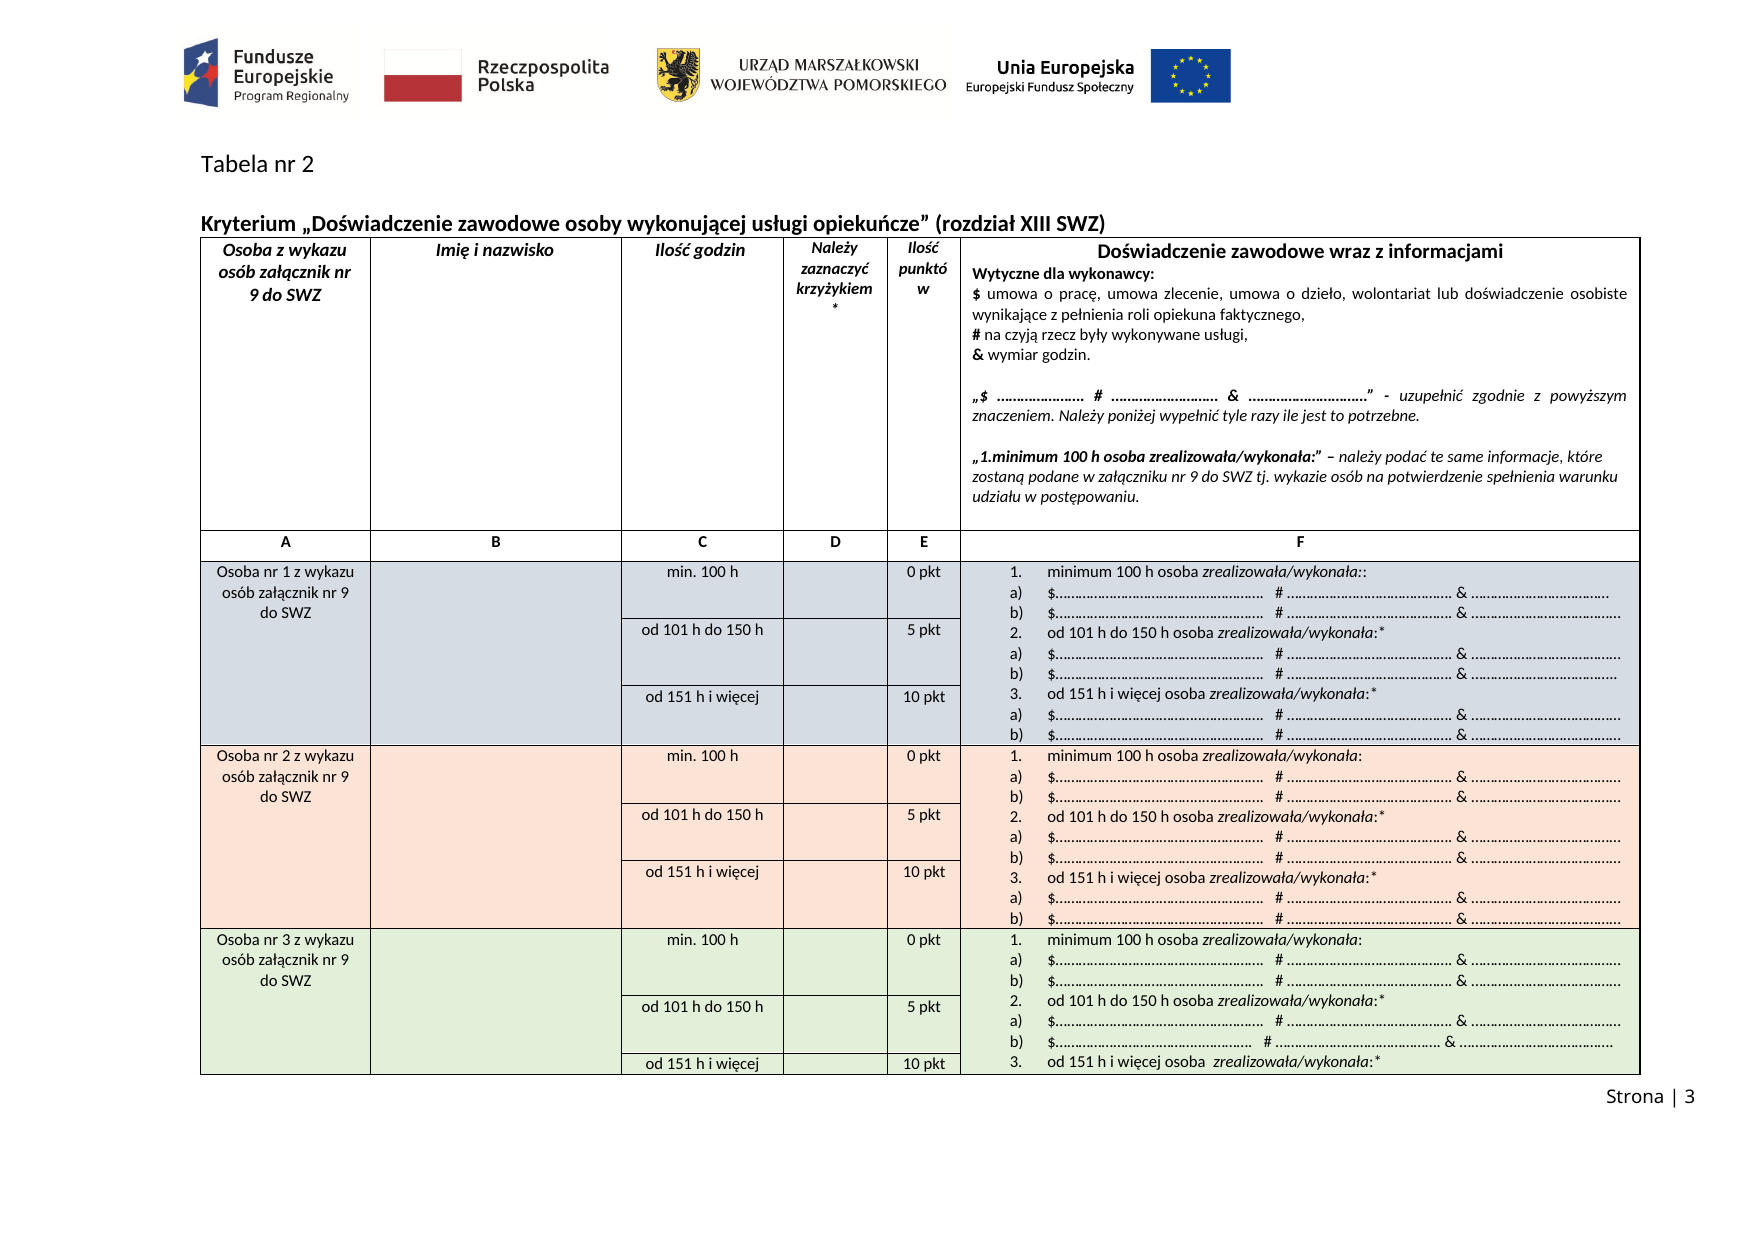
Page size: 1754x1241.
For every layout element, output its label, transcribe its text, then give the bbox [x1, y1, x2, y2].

table_cell 0 pkt [888, 929, 960, 995]
table_cell 0 pkt [888, 562, 960, 618]
table_cell od 101 h do 150 h [622, 619, 783, 685]
table_cell minimum 100 h osoba zrealizowała/wykonała: $………………………………..……………. # ……………………………………. & ………………………………… $………………………………..……………. # ……………………………………. & ………………………………… od 101 h do 150 h osoba zrealizowała/wykonała:* $………………………………..……………. # ……………………………………. & ………………………………… $………………………………..…………. # ……………………………………. & …………………………………. od 151 h i więcej osoba zrealizowała/wykonała:* $………………………………..……………. # ……………………………………. & ………………………………… $………………………………..……………. # ……………………………………. & ………………………………… [961, 929, 1639, 1074]
table_cell F [961, 531, 1639, 561]
table_cell [784, 1054, 887, 1074]
table_cell [784, 804, 887, 860]
table_header Doświadczenie zawodowe wraz z informacjami Wytyczne dla wykonawcy: $ umowa o pracę, umowa zlecenie, umowa o dzieło, wolontariat lub doświadczenie osobiste wynikające z pełnienia roli opiekuna faktycznego, # na czyją rzecz były wykonywane usługi, & wymiar godzin. „$ …………………. # ……………………… & …………………………” - uzupełnić zgodnie z powyższym znaczeniem. Należy poniżej wypełnić tyle razy ile jest to potrzebne. „1.minimum 100 h osoba zrealizowała/wykonała:” – należy podać te same informacje, które zostaną podane w załączniku nr 9 do SWZ tj. wykazie osób na potwierdzenie spełnienia warunku udziału w postępowaniu. [961, 238, 1639, 530]
table_cell od 101 h do 150 h [622, 996, 783, 1052]
list Kryterium „Doświadczenie zawodowe osoby wykonującej usługi opiekuńcze” (rozdział XIII SWZ) [201, 209, 1695, 237]
table_cell minimum 100 h osoba zrealizowała/wykonała:: $………………………………..……………. # ……………………………………. & ……………………………… $………………………………..……………. # ……………………………………. & ………………………………… od 101 h do 150 h osoba zrealizowała/wykonała:* $………………………………..……………. # ……………………………………. & ………………………………… $………………………………..……………. # ……………………………………. & ……………………………….. od 151 h i więcej osoba zrealizowała/wykonała:* $………………………………..……………. # ……………………………………. & ………………………………… $………………………………..……………. # ……………………………………. & ………………………………… [961, 562, 1639, 744]
table_header Imię i nazwisko [371, 238, 621, 530]
table_cell Osoba nr 1 z wykazu osób załącznik nr 9 do SWZ [201, 562, 370, 744]
table_cell [784, 686, 887, 744]
table_cell Osoba nr 2 z wykazu osób załącznik nr 9 do SWZ [201, 746, 370, 928]
table_cell 10 pkt [888, 1054, 960, 1074]
table_cell 0 pkt [888, 746, 960, 803]
table_cell min. 100 h [622, 929, 783, 995]
table_cell B [371, 531, 621, 561]
table_cell 10 pkt [888, 686, 960, 744]
table_cell E [888, 531, 960, 561]
table_cell 5 pkt [888, 804, 960, 860]
table_cell od 151 h i więcej [622, 1054, 783, 1074]
table_cell [784, 619, 887, 685]
table_header Ilość godzin [622, 238, 783, 530]
table_cell [371, 746, 621, 928]
table_cell A [201, 531, 370, 561]
table_header Osoba z wykazu osób załącznik nr 9 do SWZ [201, 238, 370, 530]
table_cell [784, 746, 887, 803]
table_cell min. 100 h [622, 746, 783, 803]
table_cell 5 pkt [888, 619, 960, 685]
picture [176, 20, 361, 122]
table_cell min. 100 h [622, 562, 783, 618]
table_cell Osoba nr 3 z wykazu osób załącznik nr 9 do SWZ [201, 929, 370, 1074]
table_header Należy zaznaczyć krzyżykiem * [784, 238, 887, 530]
table_cell D [784, 531, 887, 561]
table_cell [784, 861, 887, 928]
picture [365, 20, 612, 122]
table_cell [784, 562, 887, 618]
table_cell [784, 996, 887, 1052]
table_cell C [622, 531, 783, 561]
table_cell od 151 h i więcej [622, 861, 783, 928]
table_cell [784, 929, 887, 995]
table_cell 5 pkt [888, 996, 960, 1052]
table_cell od 101 h do 150 h [622, 804, 783, 860]
table_cell [371, 562, 621, 744]
table_cell [371, 929, 621, 1074]
table_header Ilość punktów [888, 238, 960, 530]
text Tabela nr 2 [201, 148, 1695, 178]
table_cell od 151 h i więcej [622, 686, 783, 744]
picture [637, 20, 1234, 122]
table_cell 10 pkt [888, 861, 960, 928]
